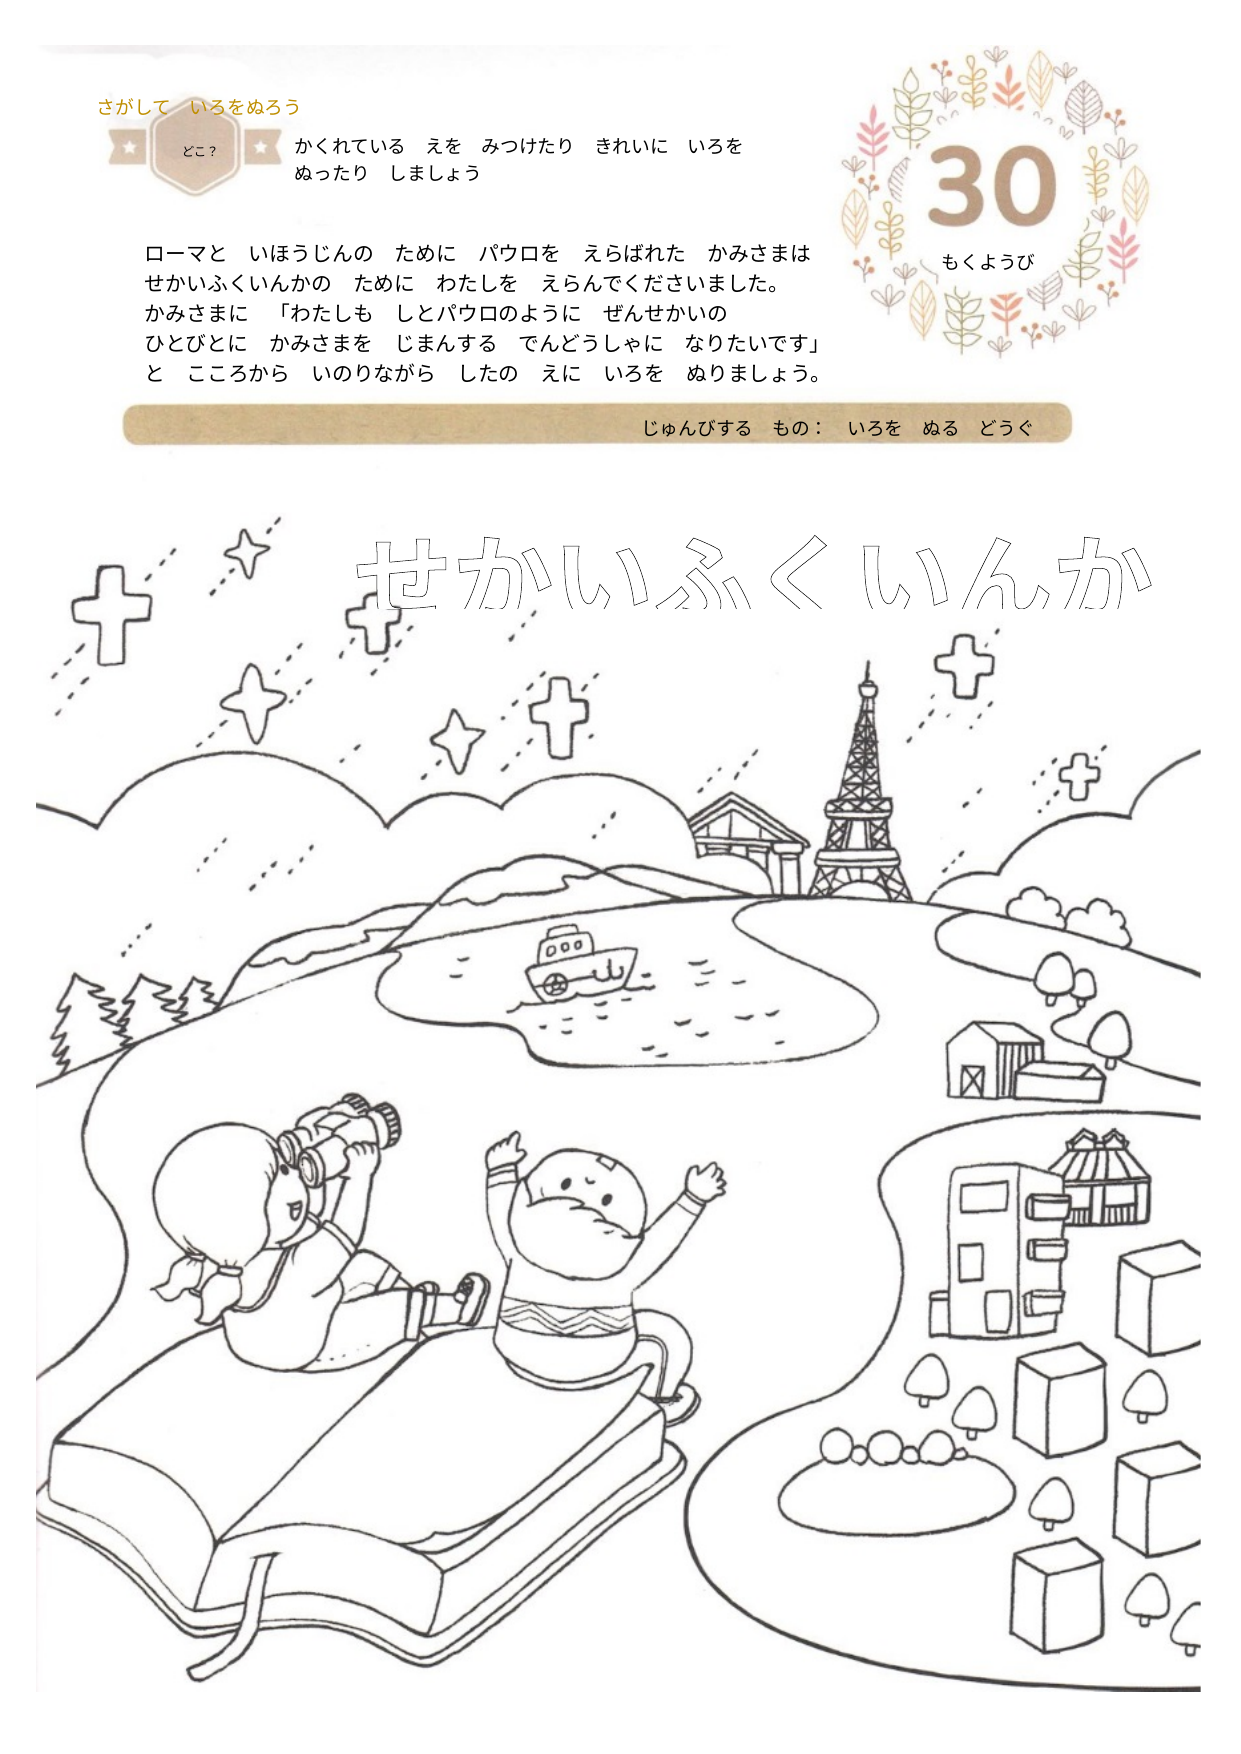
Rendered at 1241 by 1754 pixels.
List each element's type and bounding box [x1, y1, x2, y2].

picture [36, 45, 1201, 1692]
